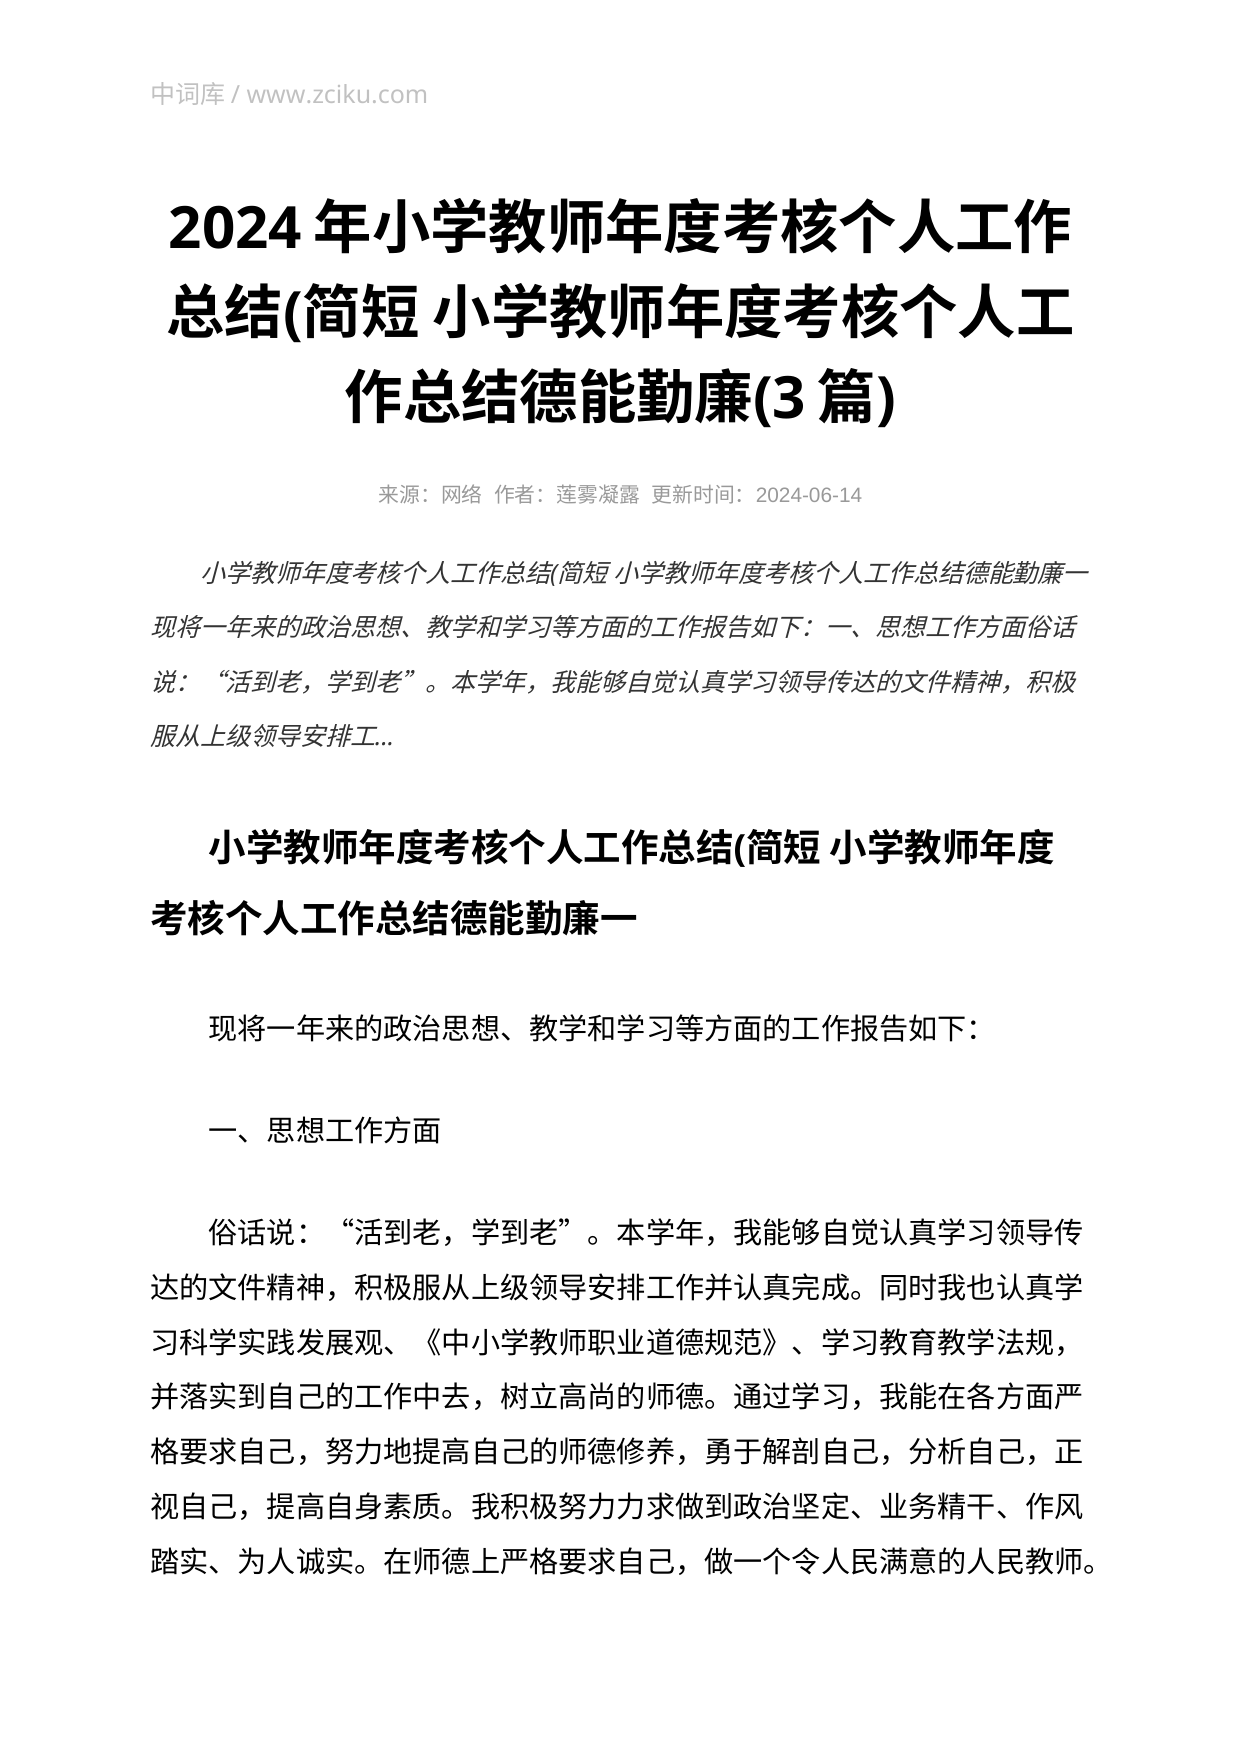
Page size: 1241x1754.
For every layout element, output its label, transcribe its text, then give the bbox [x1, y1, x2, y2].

text 小学教师年度考核个人工作总结(简短 小学教师年度考核个人工作总结德能勤廉一现将一年来的政治思想、教学和学习等方面的工作报告如下：一、思想工作方面俗话说：“活到老，学到老”。本学年，我能够自觉认真学习领导传达的文件精神，积极服从上级领导安排工... [150, 553, 1090, 753]
text 小学教师年度考核个人工作总结(简短 小学教师年度考核个人工作总结德能勤廉一 [150, 818, 1090, 943]
text 来源：网络 作者：莲雾凝露 更新时间：2024-06-14 [150, 482, 1090, 506]
text 现将一年来的政治思想、教学和学习等方面的工作报告如下： [150, 1006, 1090, 1048]
subtitle 2024年小学教师年度考核个人工作总结(简短 小学教师年度考核个人工作总结德能勤廉(3篇) [150, 181, 1090, 436]
text 一、思想工作方面 [150, 1108, 1090, 1150]
text 俗话说：“活到老，学到老”。本学年，我能够自觉认真学习领导传达的文件精神，积极服从上级领导安排工作并认真完成。同时我也认真学习科学实践发展观、《中小学教师职业道德规范》、学习教育教学法规，并落实到自己的工作中去，树立高尚的师德。通过学习，我能在各方面严格要求自己，努力地提高自己的师德修养，勇于解剖自己，分析自己，正视自己，提高自身素质。我积极努力力求做到政治坚定、业务精干、作风踏实、为人诚实。在师德上严格要求自己，做一个令人民满意的人民教师。 [150, 1209, 1090, 1581]
